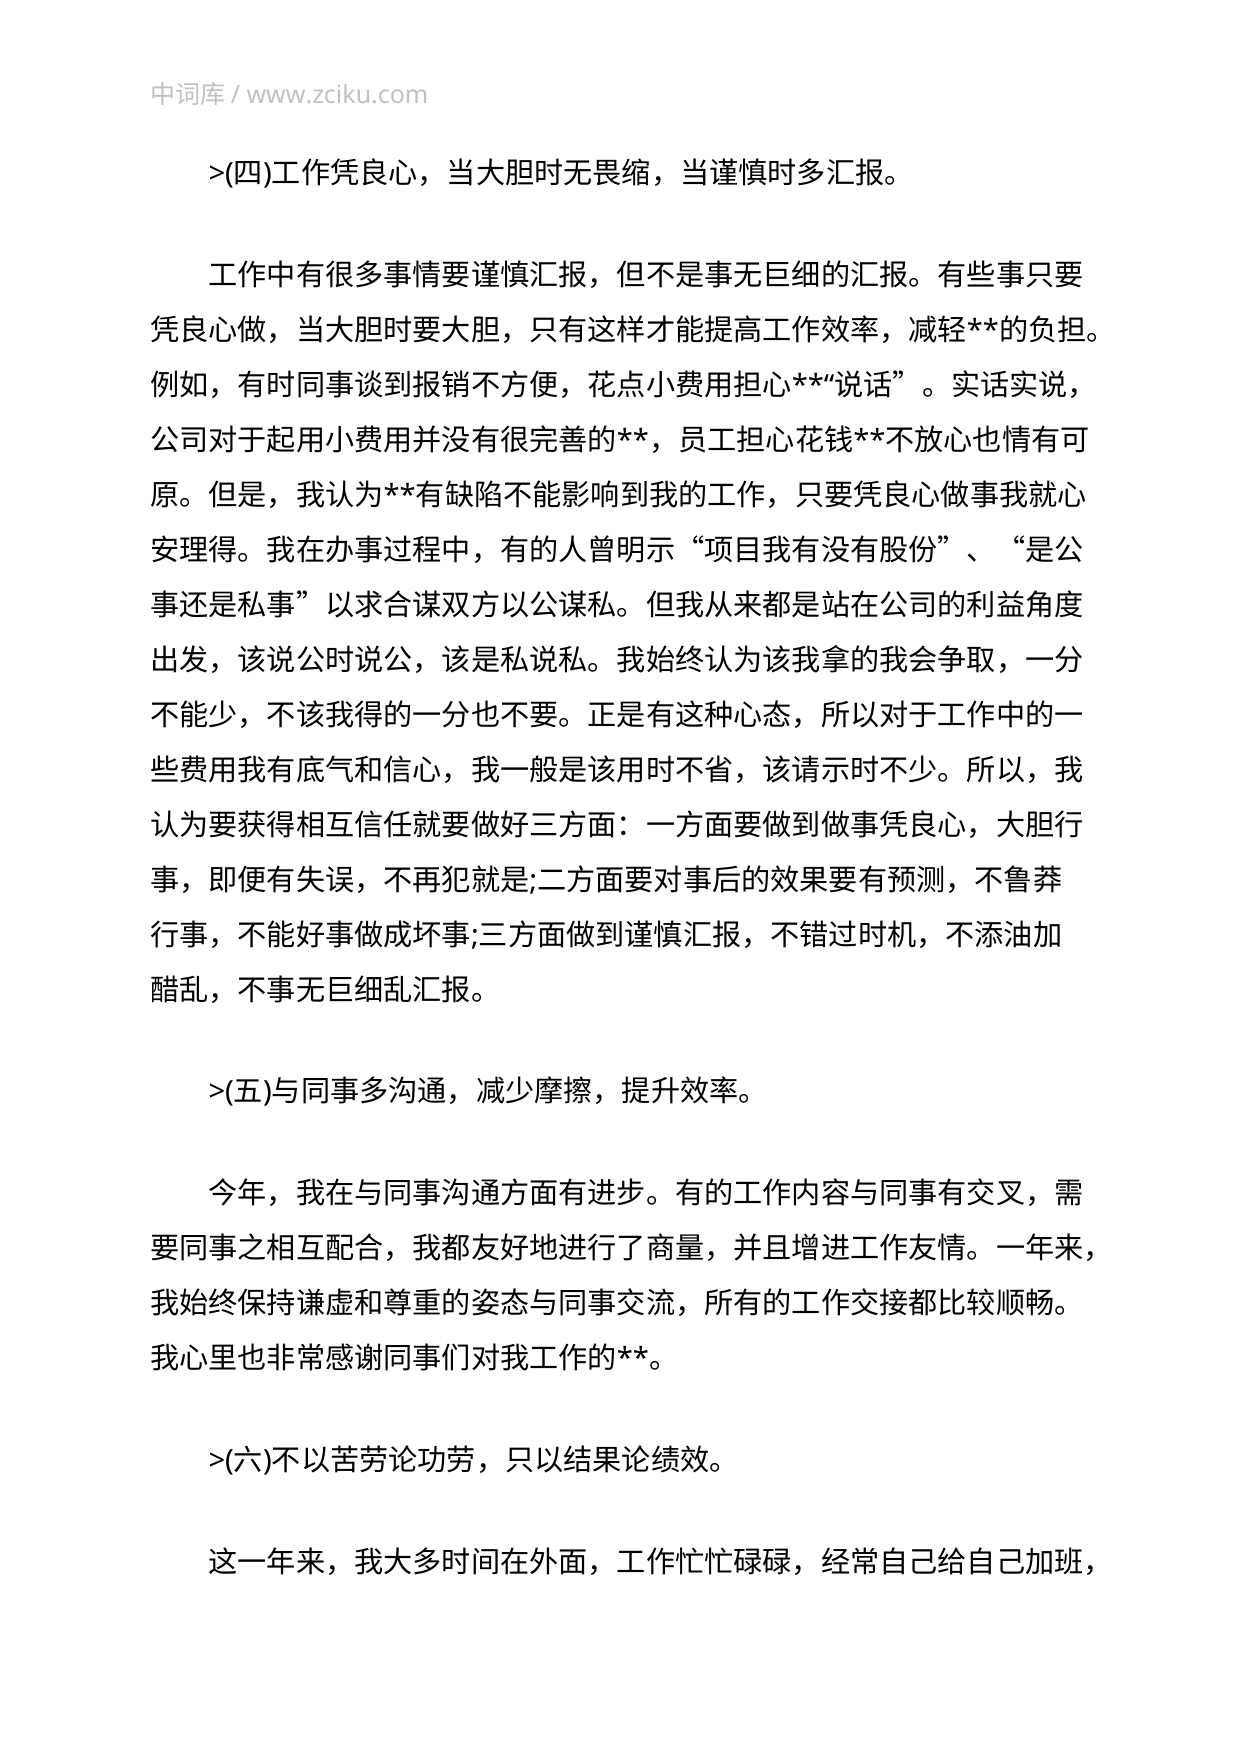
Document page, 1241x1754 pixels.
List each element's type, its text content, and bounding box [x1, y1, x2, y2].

text >(六)不以苦劳论功劳，只以结果论绩效。 [150, 1437, 1090, 1479]
text 今年，我在与同事沟通方面有进步。有的工作内容与同事有交叉，需要同事之相互配合，我都友好地进行了商量，并且增进工作友情。一年来，我始终保持谦虚和尊重的姿态与同事交流，所有的工作交接都比较顺畅。我心里也非常感谢同事们对我工作的**。 [150, 1170, 1090, 1377]
text >(四)工作凭良心，当大胆时无畏缩，当谨慎时多汇报。 [150, 150, 1090, 192]
text >(五)与同事多沟通，减少摩擦，提升效率。 [150, 1068, 1090, 1110]
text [150, 1539, 1090, 1581]
text 工作中有很多事情要谨慎汇报，但不是事无巨细的汇报。有些事只要凭良心做，当大胆时要大胆，只有这样才能提高工作效率，减轻**的负担。例如，有时同事谈到报销不方便，花点小费用担心**“说话”。实话实说，公司对于起用小费用并没有很完善的**，员工担心花钱**不放心也情有可原。但是，我认为**有缺陷不能影响到我的工作，只要凭良心做事我就心安理得。我在办事过程中，有的人曾明示“项目我有没有股份”、“是公事还是私事”以求合谋双方以公谋私。但我从来都是站在公司的利益角度出发，该说公时说公，该是私说私。我始终认为该我拿的我会争取，一分不能少，不该我得的一分也不要。正是有这种心态，所以对于工作中的一些费用我有底气和信心，我一般是该用时不省，该请示时不少。所以，我认为要获得相互信任就要做好三方面：一方面要做到做事凭良心，大胆行事，即便有失误，不再犯就是;二方面要对事后的效果要有预测，不鲁莽行事，不能好事做成坏事;三方面做到谨慎汇报，不错过时机，不添油加醋乱，不事无巨细乱汇报。 [150, 252, 1090, 1008]
